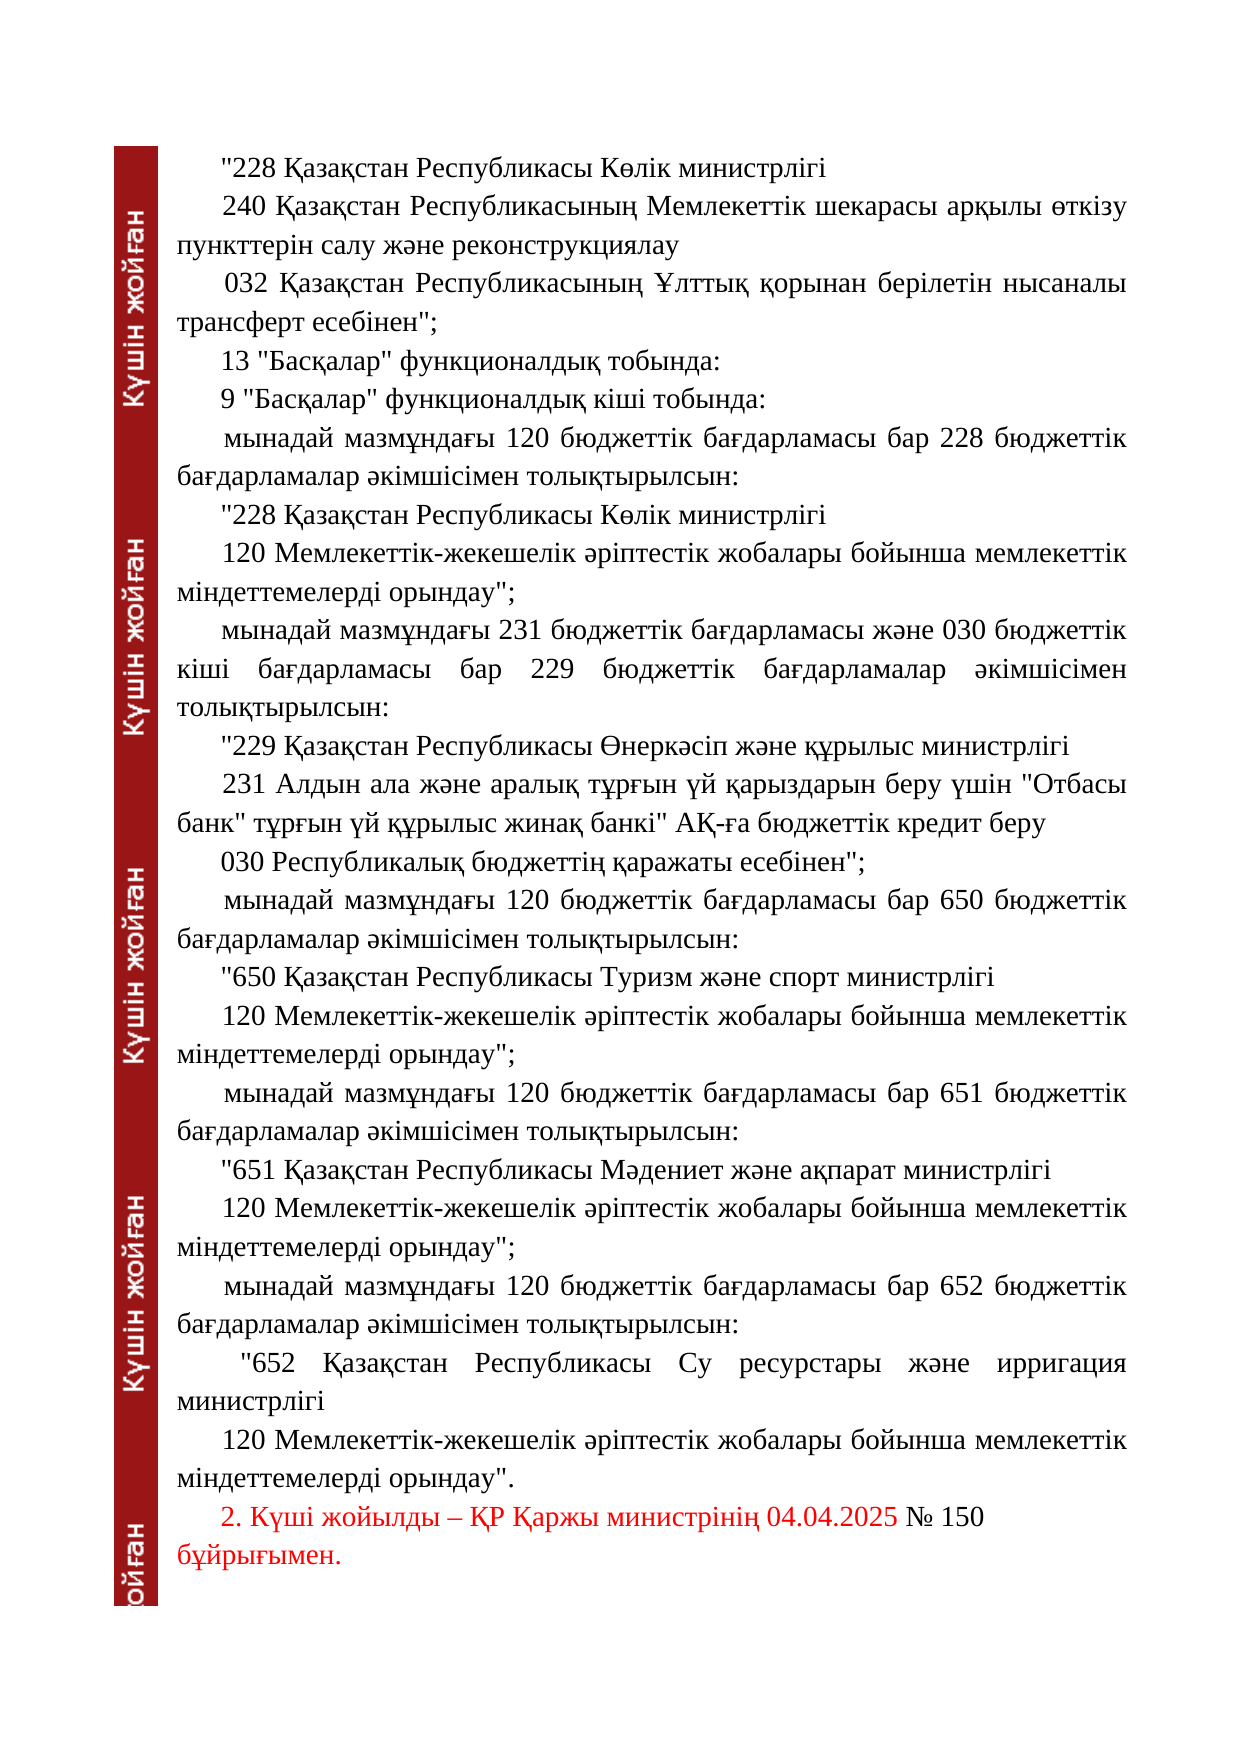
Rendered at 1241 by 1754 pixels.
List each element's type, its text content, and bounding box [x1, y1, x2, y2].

picture [114, 954, 158, 959]
text 030 Республикалық бюджеттің қаражаты есебінен"; [112, 844, 1128, 877]
text 240 Қазақстан Республикасының Мемлекеттiк шекарасы арқылы өткізу пункттерін салу және реконструкциялау [112, 188, 1128, 261]
text 13 "Басқалар" функционалдық тобында: [112, 343, 1128, 376]
picture [114, 1601, 158, 1606]
picture [114, 183, 158, 188]
text мынадай мазмұндағы 231 бюджеттік бағдарламасы және 030 бюджеттік кіші бағдарламаcы бар 229 бюджеттік бағдарламалар әкімшісімен толықтырылсын: [112, 612, 1128, 723]
picture [114, 1417, 158, 1422]
picture [114, 1147, 158, 1152]
picture [114, 530, 158, 535]
picture [114, 146, 158, 150]
text 120 Мемлекеттік-жекешелік әріптестік жобалары бойынша мемлекеттік міндеттемелерді орындау"; [112, 1191, 1128, 1263]
text "651 Қазақстан Республикасы Мәдениет және ақпарат министрлігі [112, 1152, 1128, 1186]
text 120 Мемлекеттік-жекешелік әріптестік жобалары бойынша мемлекеттік міндеттемелерді орындау"; [112, 998, 1128, 1070]
picture [114, 1340, 158, 1345]
text 231 Алдын ала және аралық тұрғын үй қарыздарын беру үшін "Отбасы банк" тұрғын үй құрылыс жинақ банкі" АҚ-ға бюджеттік кредит беру [112, 767, 1128, 839]
picture [114, 415, 158, 420]
text "228 Қазақстан Республикасы Көлік министрлігі [112, 497, 1128, 530]
text "229 Қазақстан Республикасы Өнеркәсіп және құрылыс министрлігі [112, 728, 1128, 762]
picture [114, 1186, 158, 1191]
text мынадай мазмұндағы 120 бюджеттік бағдарламасы бар 228 бюджеттік бағдарламалар әкімшісімен толықтырылсын: [112, 420, 1128, 492]
picture [114, 1494, 158, 1499]
picture [114, 338, 158, 343]
text "650 Қазақстан Республикасы Туризм және спорт министрлігі [112, 959, 1128, 993]
text 120 Мемлекеттік-жекешелік әріптестік жобалары бойынша мемлекеттік міндеттемелерді орындау". [112, 1422, 1128, 1494]
text "652 Қазақстан Республикасы Су ресурстары және ирригация министрлігі [112, 1345, 1128, 1417]
text мынадай мазмұндағы 120 бюджеттік бағдарламасы бар 651 бюджеттік бағдарламалар әкімшісімен толықтырылсын: [112, 1075, 1128, 1147]
picture [114, 839, 158, 844]
text "228 Қазақстан Республикасы Көлік министрлігі [112, 150, 1128, 183]
picture [114, 723, 158, 728]
picture [114, 607, 158, 612]
text мынадай мазмұндағы 120 бюджеттік бағдарламасы бар 652 бюджеттік бағдарламалар әкімшісімен толықтырылсын: [112, 1268, 1128, 1340]
text 9 "Басқалар" функционалдық кіші тобында: [112, 381, 1128, 415]
text 032 Қазақстан Республикасының Ұлттық қорынан берілетін нысаналы трансферт есебінен"; [112, 266, 1128, 338]
picture [114, 762, 158, 767]
text 120 Мемлекеттік-жекешелік әріптестік жобалары бойынша мемлекеттік міндеттемелерді орындау"; [112, 535, 1128, 607]
picture [114, 1263, 158, 1268]
picture [114, 993, 158, 998]
text 2. Күші жойылды – ҚР Қаржы министрінің 04.04.2025 № 150 бұйрығымен. [112, 1499, 1128, 1601]
picture [114, 376, 158, 381]
picture [114, 1070, 158, 1075]
text мынадай мазмұндағы 120 бюджеттік бағдарламасы бар 650 бюджеттік бағдарламалар әкімшісімен толықтырылсын: [112, 882, 1128, 954]
picture [114, 261, 158, 266]
picture [114, 877, 158, 882]
picture [114, 492, 158, 497]
